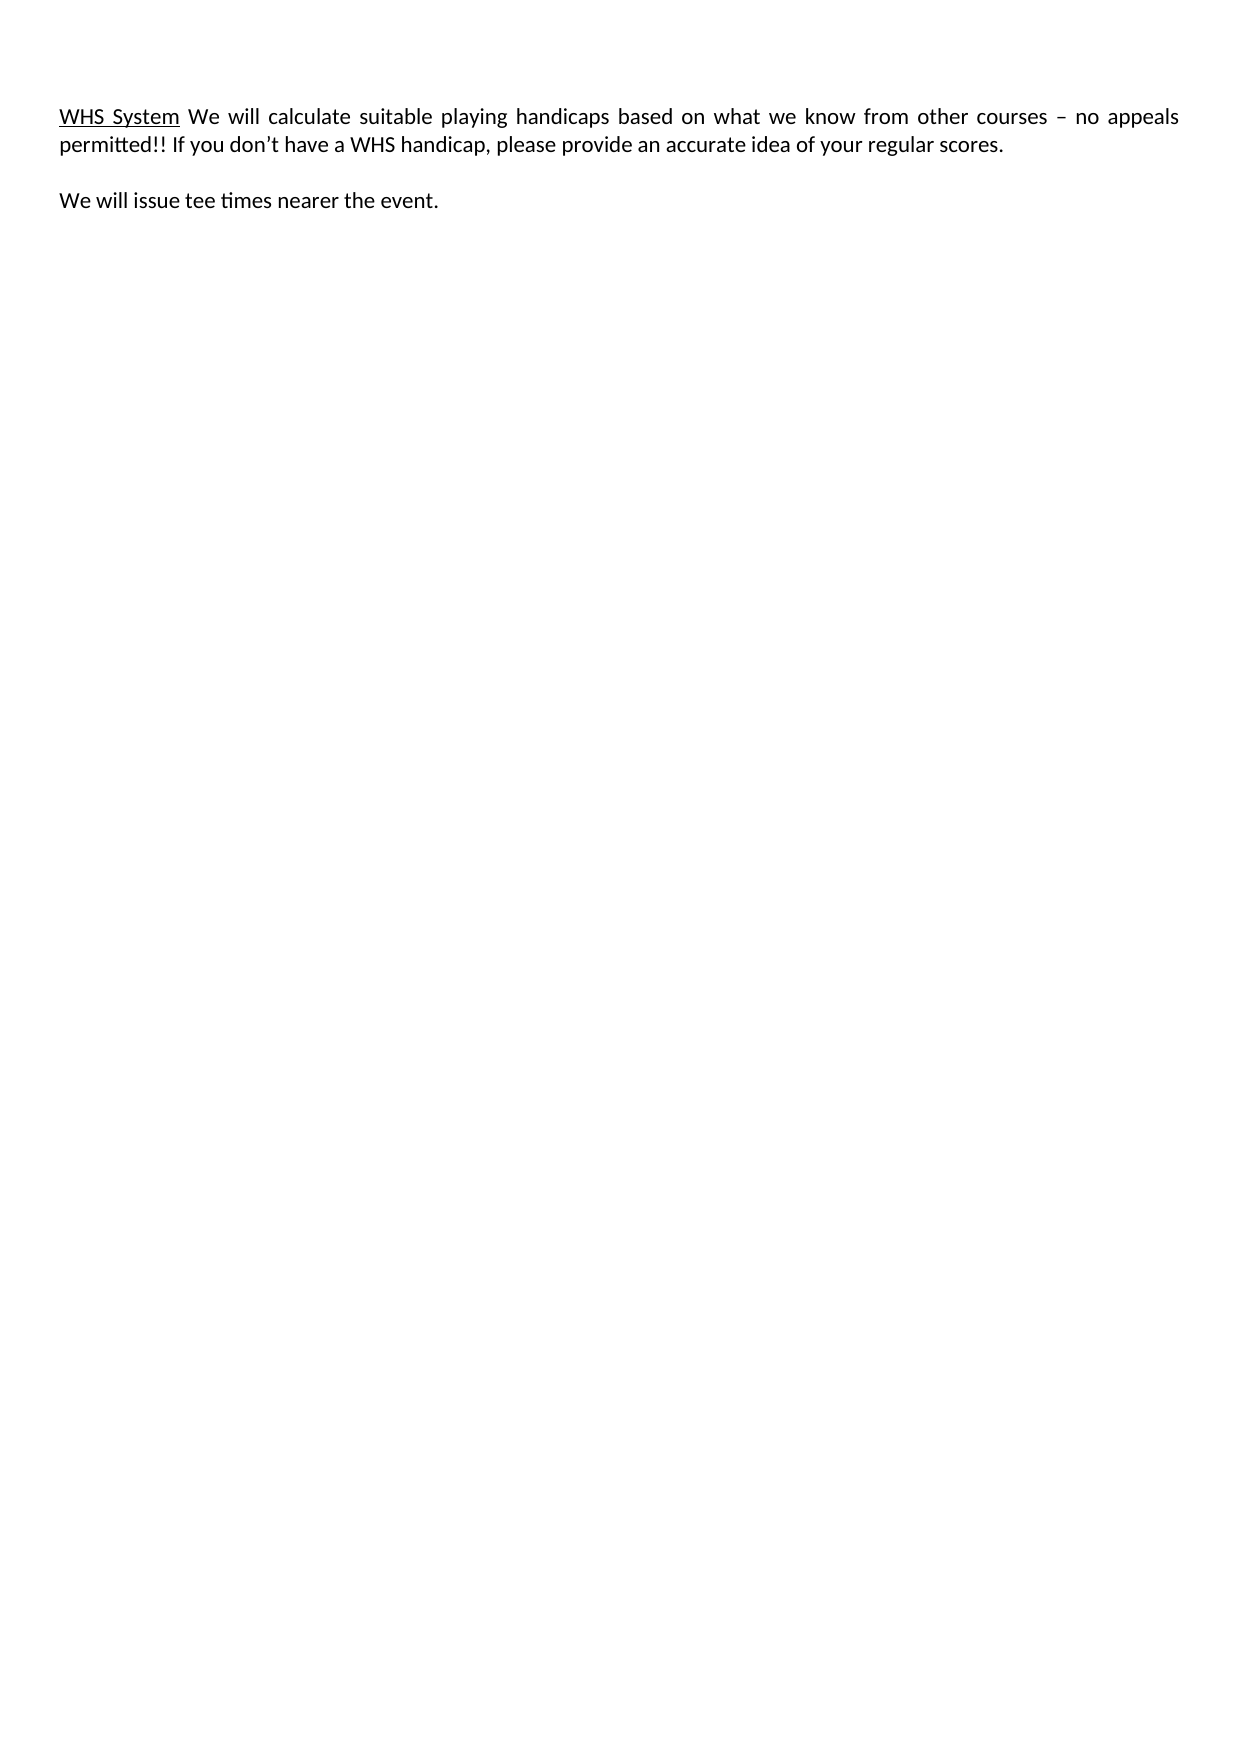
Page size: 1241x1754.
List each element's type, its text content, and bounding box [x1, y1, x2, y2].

text WHS System We will calculate suitable playing handicaps based on what we know from other courses – no appeals permitted!! If you don’t have a WHS handicap, please provide an accurate idea of your regular scores. [59, 102, 1181, 158]
text We will issue tee times nearer the event. [59, 186, 1181, 214]
